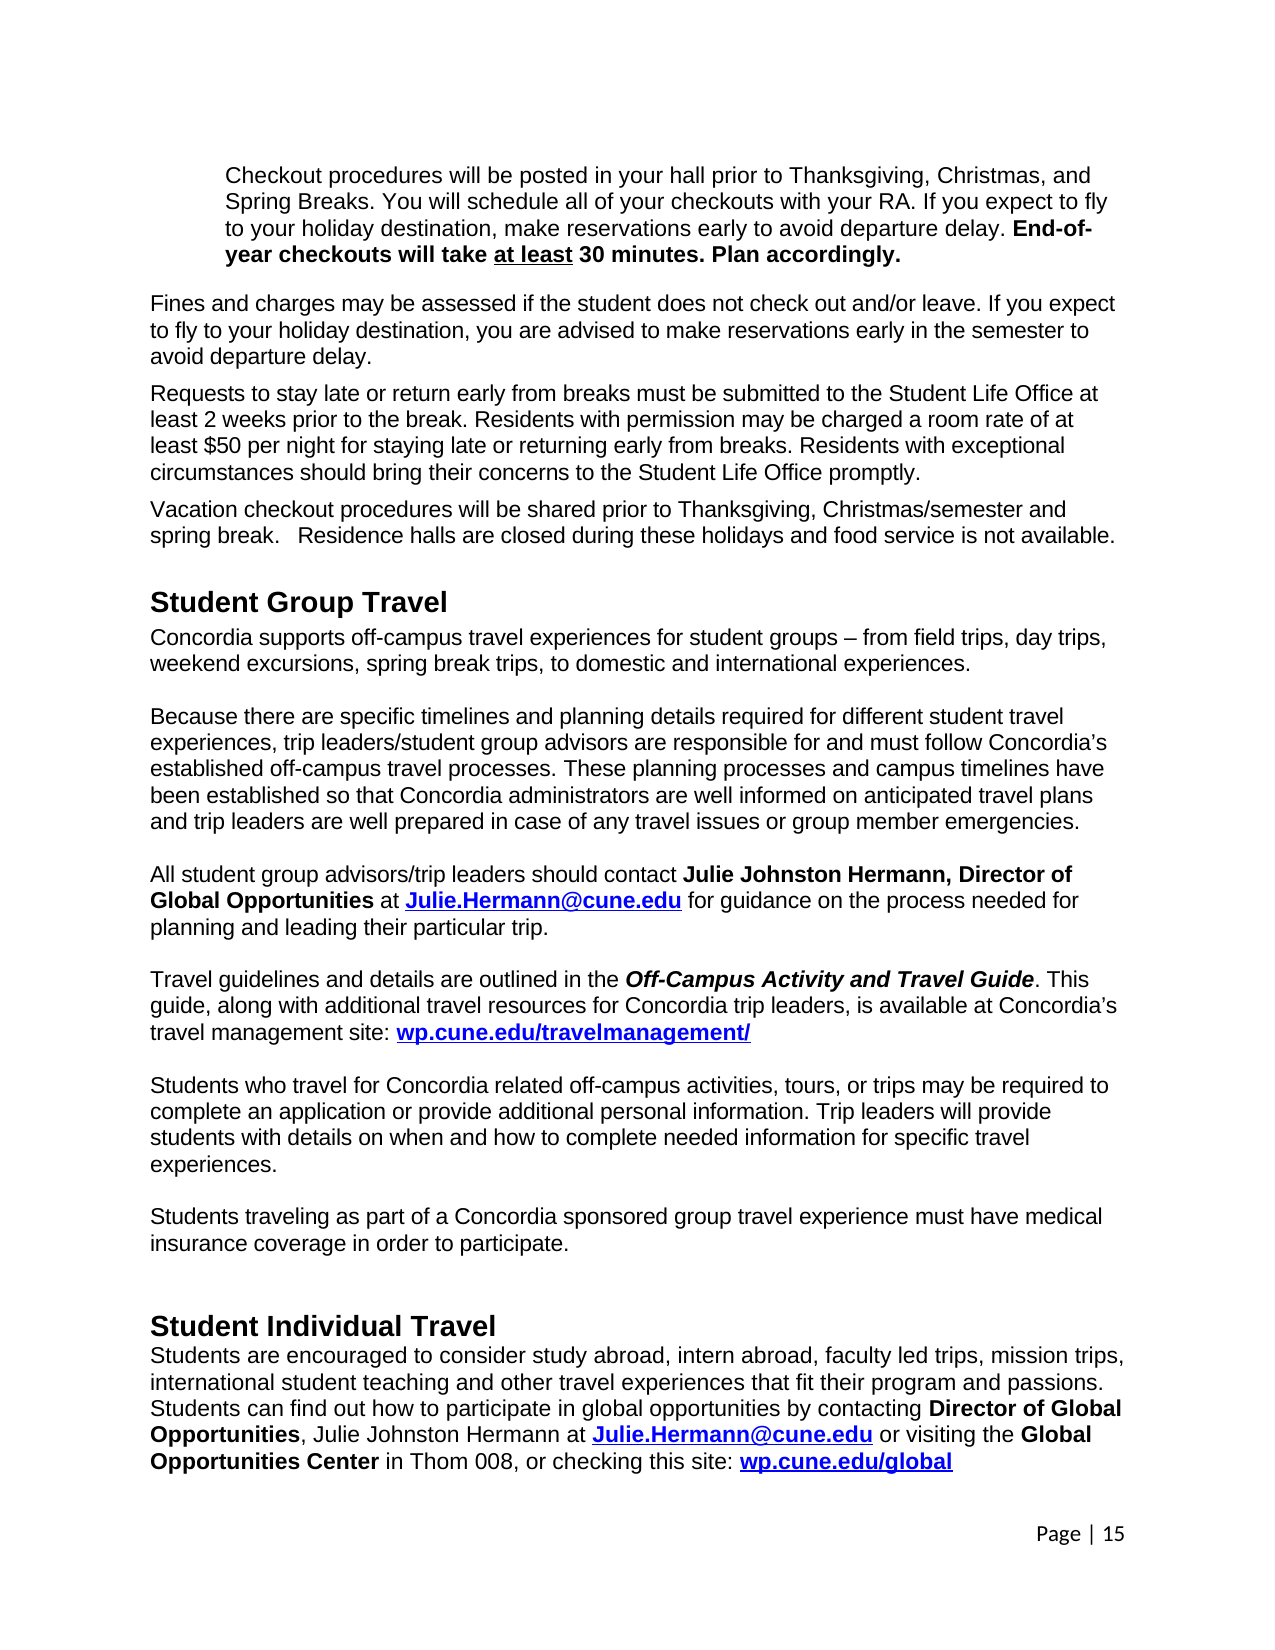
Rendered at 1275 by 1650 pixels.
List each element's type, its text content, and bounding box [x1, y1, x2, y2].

text Vacation checkout procedures will be shared prior to Thanksgiving, Christmas/semester and spring break. Residence halls are closed during these holidays and food service is not available. [150, 496, 1125, 548]
text All student group advisors/trip leaders should contact Julie Johnston Hermann, Director of Global Opportunities at Julie.Hermann@cune.edu for guidance on the process needed for planning and leading their particular trip. [150, 861, 1125, 940]
text Requests to stay late or return early from breaks must be submitted to the Student Life Office at least 2 weeks prior to the break. Residents with permission may be charged a room rate of at least $50 per night for staying late or returning early from breaks. Residents with exceptional circumstances should bring their concerns to the Student Life Office promptly. [150, 380, 1125, 485]
text Travel guidelines and details are outlined in the Off-Campus Activity and Travel Guide. This guide, along with additional travel resources for Concordia trip leaders, is available at Concordia’s travel management site: wp.cune.edu/travelmanagement/ [150, 966, 1125, 1045]
text Students are encouraged to consider study abroad, intern abroad, faculty led trips, mission trips, international student teaching and other travel experiences that fit their program and passions. Students can find out how to participate in global opportunities by contacting Director of Global Opportunities, Julie Johnston Hermann at Julie.Hermann@cune.edu or visiting the Global Opportunities Center in Thom 008, or checking this site: wp.cune.edu/global [150, 1342, 1125, 1474]
text Checkout procedures will be posted in your hall prior to Thanksgiving, Christmas, and Spring Breaks. You will schedule all of your checkouts with your RA. If you expect to fly to your holiday destination, make reservations early to avoid departure delay. End-of-year checkouts will take at least 30 minutes. Plan accordingly. [225, 162, 1125, 267]
text Fines and charges may be assessed if the student does not check out and/or leave. If you expect to fly to your holiday destination, you are advised to make reservations early in the semester to avoid departure delay. [150, 290, 1125, 369]
text Students traveling as part of a Concordia sponsored group travel experience must have medical insurance coverage in order to participate. [150, 1203, 1125, 1256]
subtitle Student Individual Travel [150, 1309, 1125, 1342]
text Concordia supports off-campus travel experiences for student groups – from field trips, day trips, weekend excursions, spring break trips, to domestic and international experiences. [150, 623, 1125, 676]
text Because there are specific timelines and planning details required for different student travel experiences, trip leaders/student group advisors are responsible for and must follow Concordia’s established off-campus travel processes. These planning processes and campus timelines have been established so that Concordia administrators are well informed on anticipated travel plans and trip leaders are well prepared in case of any travel issues or group member emergencies. [150, 703, 1125, 834]
subtitle Student Group Travel [150, 585, 1125, 618]
text Students who travel for Concordia related off-campus activities, tours, or trips may be required to complete an application or provide additional personal information. Trip leaders will provide students with details on when and how to complete needed information for specific travel experiences. [150, 1072, 1125, 1177]
